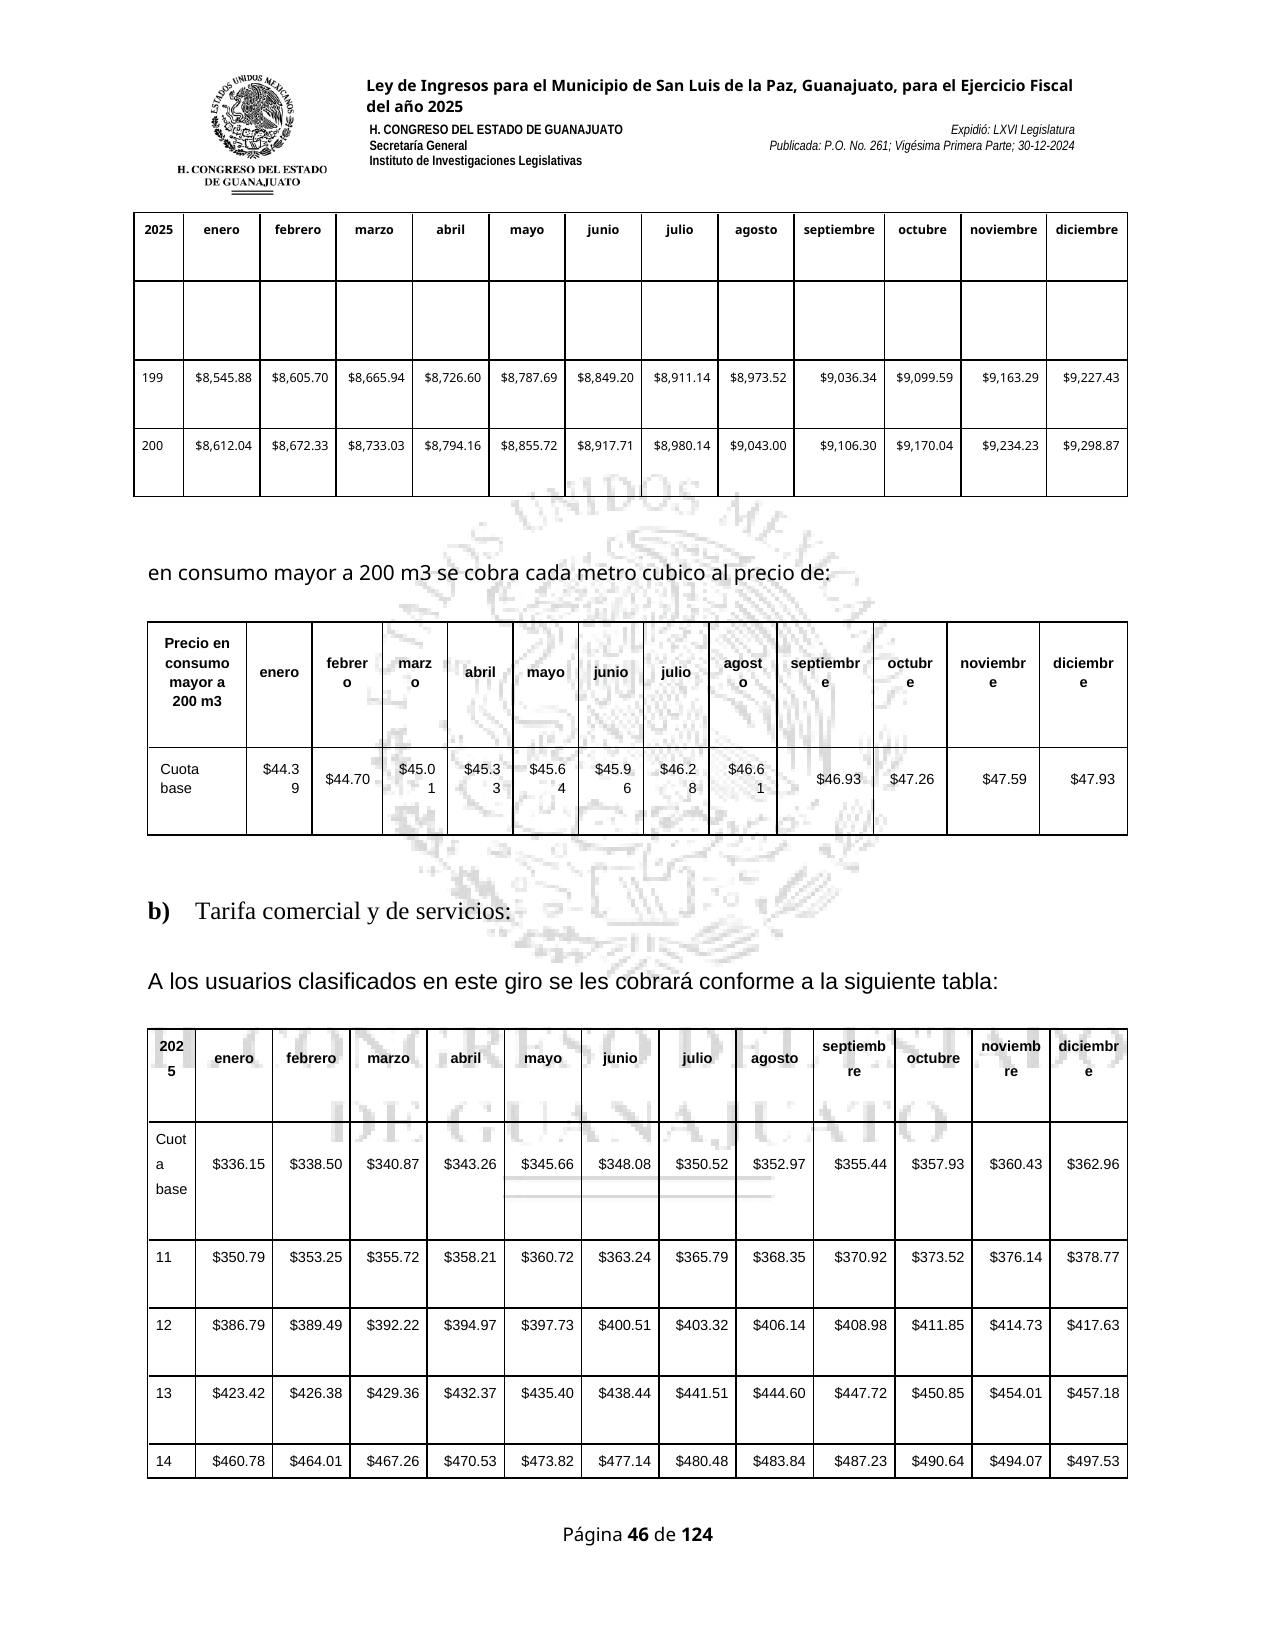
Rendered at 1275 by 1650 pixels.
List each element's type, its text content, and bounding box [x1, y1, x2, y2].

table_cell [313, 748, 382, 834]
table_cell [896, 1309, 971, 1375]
table_header 2025 [135, 213, 183, 280]
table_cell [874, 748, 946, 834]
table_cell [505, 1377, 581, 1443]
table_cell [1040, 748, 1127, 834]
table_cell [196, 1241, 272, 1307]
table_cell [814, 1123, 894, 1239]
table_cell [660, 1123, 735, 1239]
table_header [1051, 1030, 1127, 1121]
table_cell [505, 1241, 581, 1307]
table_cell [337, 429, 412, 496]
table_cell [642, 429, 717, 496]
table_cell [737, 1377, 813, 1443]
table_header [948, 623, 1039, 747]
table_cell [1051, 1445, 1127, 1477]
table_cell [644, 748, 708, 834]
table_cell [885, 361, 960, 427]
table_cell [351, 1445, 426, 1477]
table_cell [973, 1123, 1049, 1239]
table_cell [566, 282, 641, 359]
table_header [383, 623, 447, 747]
text A los usuarios clasificados en este giro se les cobrará conforme a la siguiente tabla: [89, 968, 1127, 994]
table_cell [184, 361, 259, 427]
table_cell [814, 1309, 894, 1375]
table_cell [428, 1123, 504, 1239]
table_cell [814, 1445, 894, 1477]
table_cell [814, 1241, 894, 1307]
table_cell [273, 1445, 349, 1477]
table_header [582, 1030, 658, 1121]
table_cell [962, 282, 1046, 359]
table_header diciembre [1047, 213, 1127, 280]
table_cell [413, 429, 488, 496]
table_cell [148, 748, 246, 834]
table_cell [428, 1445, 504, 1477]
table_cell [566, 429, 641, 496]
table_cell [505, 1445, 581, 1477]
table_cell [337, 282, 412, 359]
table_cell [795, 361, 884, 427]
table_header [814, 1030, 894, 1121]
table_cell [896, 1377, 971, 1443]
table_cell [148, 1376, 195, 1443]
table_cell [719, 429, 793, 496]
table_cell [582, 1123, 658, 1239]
picture [177, 75, 327, 201]
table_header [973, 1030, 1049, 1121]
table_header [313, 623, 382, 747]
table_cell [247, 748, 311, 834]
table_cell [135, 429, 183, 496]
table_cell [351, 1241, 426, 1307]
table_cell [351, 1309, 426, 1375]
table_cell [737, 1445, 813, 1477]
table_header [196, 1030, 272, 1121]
table_header julio [642, 213, 718, 280]
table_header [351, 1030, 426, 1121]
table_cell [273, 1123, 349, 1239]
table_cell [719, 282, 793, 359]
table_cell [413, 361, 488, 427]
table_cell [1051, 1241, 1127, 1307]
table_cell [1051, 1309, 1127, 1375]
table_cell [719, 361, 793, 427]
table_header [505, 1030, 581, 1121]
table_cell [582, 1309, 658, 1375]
text en consumo mayor a 200 m3 se cobra cada metro cubico al precio de: [148, 558, 1127, 586]
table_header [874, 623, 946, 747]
table_header marzo [337, 213, 412, 280]
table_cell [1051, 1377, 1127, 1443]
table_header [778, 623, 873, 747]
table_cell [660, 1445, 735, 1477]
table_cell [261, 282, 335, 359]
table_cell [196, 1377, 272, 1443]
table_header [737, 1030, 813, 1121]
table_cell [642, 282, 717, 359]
table_header febrero [261, 213, 336, 280]
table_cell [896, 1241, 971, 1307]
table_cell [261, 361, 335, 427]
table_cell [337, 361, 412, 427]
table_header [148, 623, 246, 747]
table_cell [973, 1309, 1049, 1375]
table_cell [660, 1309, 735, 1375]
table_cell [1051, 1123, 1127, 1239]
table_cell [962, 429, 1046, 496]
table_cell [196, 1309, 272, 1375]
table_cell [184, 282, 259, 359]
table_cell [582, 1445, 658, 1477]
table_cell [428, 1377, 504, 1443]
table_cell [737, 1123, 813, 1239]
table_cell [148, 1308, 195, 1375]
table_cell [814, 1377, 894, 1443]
text b) Tarifa comercial y de servicios: [148, 896, 1127, 925]
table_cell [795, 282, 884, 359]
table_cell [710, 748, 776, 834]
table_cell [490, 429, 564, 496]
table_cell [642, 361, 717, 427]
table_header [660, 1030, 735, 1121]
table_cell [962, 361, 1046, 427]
table_header junio [566, 213, 641, 280]
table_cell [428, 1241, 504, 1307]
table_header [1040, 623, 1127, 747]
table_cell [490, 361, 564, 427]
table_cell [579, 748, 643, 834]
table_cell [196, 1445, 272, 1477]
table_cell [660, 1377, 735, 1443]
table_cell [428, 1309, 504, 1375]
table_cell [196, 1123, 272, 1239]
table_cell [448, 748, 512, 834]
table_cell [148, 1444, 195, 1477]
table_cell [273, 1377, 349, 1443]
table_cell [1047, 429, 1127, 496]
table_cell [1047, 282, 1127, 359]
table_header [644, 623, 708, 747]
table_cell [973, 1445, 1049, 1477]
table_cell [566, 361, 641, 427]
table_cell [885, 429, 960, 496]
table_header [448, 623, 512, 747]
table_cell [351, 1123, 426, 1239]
table_header noviembre [962, 213, 1046, 280]
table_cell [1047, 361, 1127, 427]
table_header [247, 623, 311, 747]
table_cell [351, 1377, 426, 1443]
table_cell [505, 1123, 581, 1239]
table_header enero [184, 213, 260, 280]
table_header abril [413, 213, 489, 280]
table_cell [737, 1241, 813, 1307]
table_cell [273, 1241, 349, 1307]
table_header septiembre [795, 213, 884, 280]
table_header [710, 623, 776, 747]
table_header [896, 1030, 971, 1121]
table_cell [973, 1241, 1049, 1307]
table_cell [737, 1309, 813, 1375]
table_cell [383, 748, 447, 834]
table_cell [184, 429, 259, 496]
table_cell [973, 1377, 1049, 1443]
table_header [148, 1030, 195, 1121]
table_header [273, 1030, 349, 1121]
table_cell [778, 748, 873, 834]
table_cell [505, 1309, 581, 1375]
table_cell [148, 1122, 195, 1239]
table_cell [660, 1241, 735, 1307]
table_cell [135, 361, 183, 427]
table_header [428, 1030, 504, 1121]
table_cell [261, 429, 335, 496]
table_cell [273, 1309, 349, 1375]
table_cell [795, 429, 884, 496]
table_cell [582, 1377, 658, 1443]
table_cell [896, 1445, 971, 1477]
table_header mayo [490, 213, 565, 280]
table_header agosto [719, 213, 794, 280]
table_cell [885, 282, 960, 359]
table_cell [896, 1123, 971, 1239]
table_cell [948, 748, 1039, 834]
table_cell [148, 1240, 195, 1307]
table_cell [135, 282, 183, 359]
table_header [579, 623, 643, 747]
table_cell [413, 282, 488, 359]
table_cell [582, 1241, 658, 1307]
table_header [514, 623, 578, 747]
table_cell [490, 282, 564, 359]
table_header octubre [885, 213, 961, 280]
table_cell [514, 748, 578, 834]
